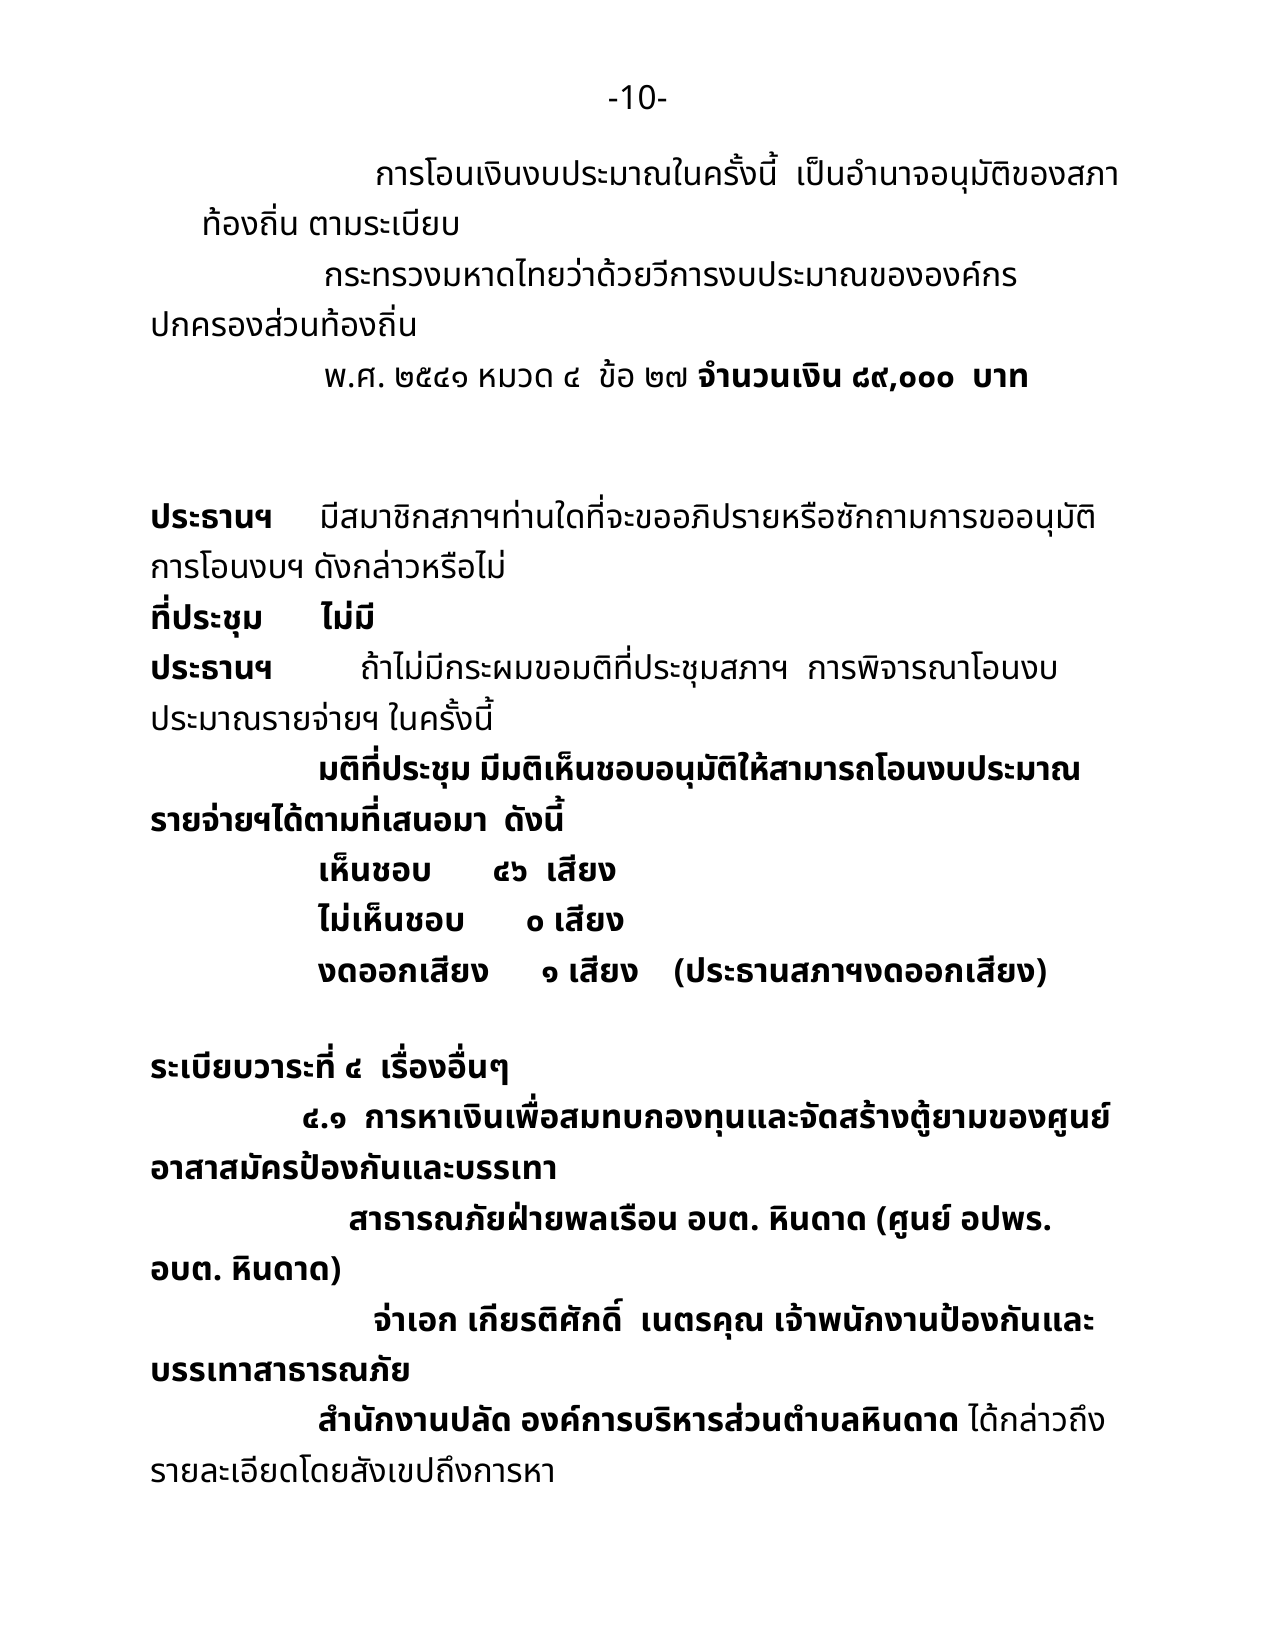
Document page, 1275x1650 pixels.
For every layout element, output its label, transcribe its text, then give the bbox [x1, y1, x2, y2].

text ไม่เห็นชอบ ๐ เสียง [150, 896, 1125, 947]
text สาธารณภัยฝ่ายพลเรือน อบต. หินดาด (ศูนย์ อปพร. อบต. หินดาด) [150, 1194, 1125, 1296]
text ประธานฯ ถ้าไม่มีกระผมขอมติที่ประชุมสภาฯ การพิจารณาโอนงบประมาณรายจ่ายฯ ในครั้งนี้ [150, 644, 1125, 745]
text สำนักงานปลัด องค์การบริหารส่วนตำบลหินดาด ได้กล่าวถึงรายละเอียดโดยสังเขปถึงการหา [150, 1396, 1125, 1497]
text กระทรวงมหาดไทยว่าด้วยวีการงบประมาณขององค์กรปกครองส่วนท้องถิ่น [150, 251, 1125, 352]
text ๔.๑ การหาเงินเพื่อสมทบกองทุนและจัดสร้างตู้ยามของศูนย์อาสาสมัครป้องกันและบรรเทา [150, 1093, 1125, 1194]
text ประธานฯ มีสมาชิกสภาฯท่านใดที่จะขออภิปรายหรือซักถามการขออนุมัติการโอนงบฯ ดังกล่าวหรือไม่ [150, 493, 1125, 594]
text การโอนเงินงบประมาณในครั้งนี้ เป็นอำนาจอนุมัติของสภาท้องถิ่น ตามระเบียบ [201, 150, 1125, 251]
text ที่ประชุม ไม่มี [150, 594, 1125, 644]
text เห็นชอบ ๔๖ เสียง [150, 846, 1125, 896]
text พ.ศ. ๒๕๔๑ หมวด ๔ ข้อ ๒๗ จำนวนเงิน ๘๙,๐๐๐ บาท [150, 352, 1125, 402]
text มติที่ประชุม มีมติเห็นชอบอนุมัติให้สามารถโอนงบประมาณรายจ่ายฯได้ตามที่เสนอมา ดังนี้ [150, 745, 1125, 846]
text จ่าเอก เกียรติศักดิ์ เนตรคุณ เจ้าพนักงานป้องกันและบรรเทาสาธารณภัย [150, 1296, 1125, 1396]
text ระเบียบวาระที่ ๔ เรื่องอื่นๆ [150, 1043, 1125, 1093]
text งดออกเสียง ๑ เสียง (ประธานสภาฯงดออกเสียง) [150, 947, 1125, 997]
